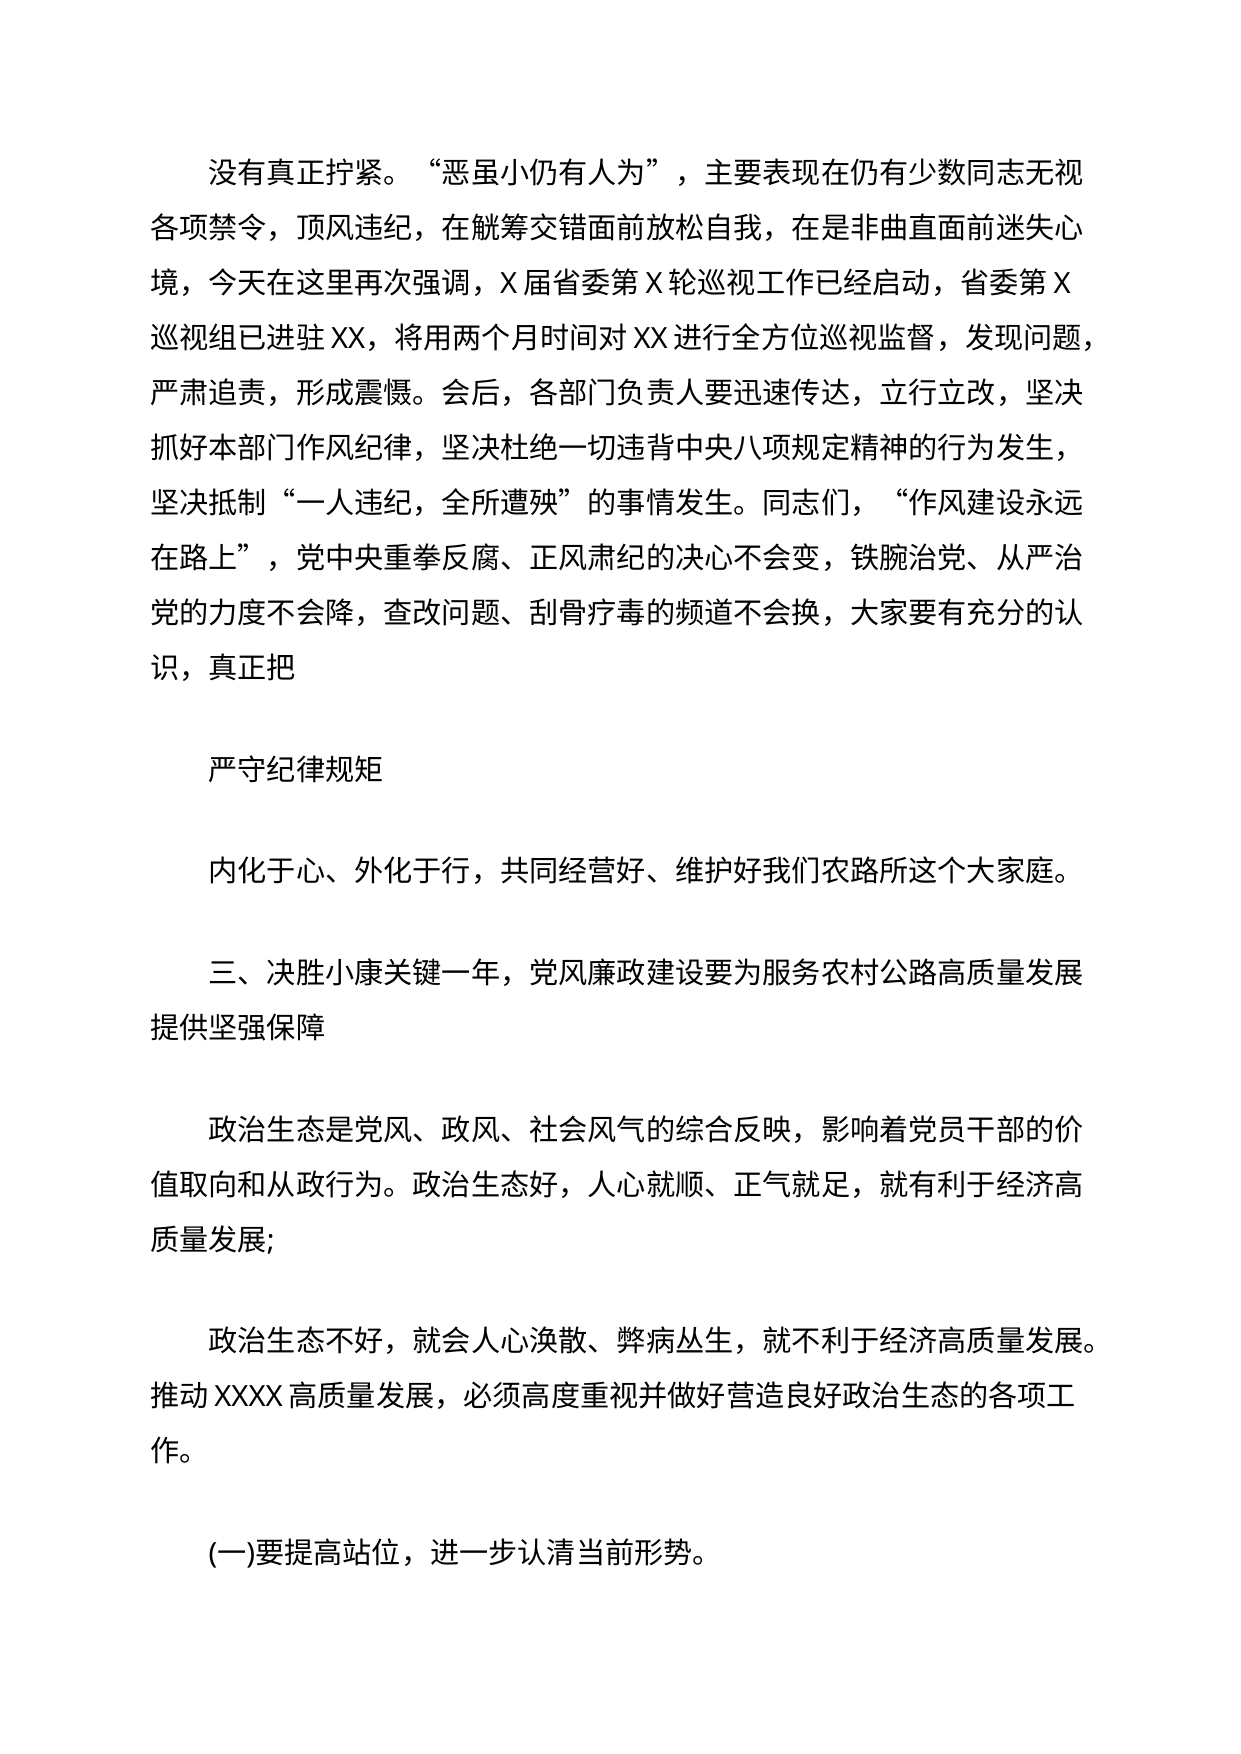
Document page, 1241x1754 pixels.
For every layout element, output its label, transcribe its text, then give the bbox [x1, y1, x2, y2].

text 政治生态是党风、政风、社会风气的综合反映，影响着党员干部的价值取向和从政行为。政治生态好，人心就顺、正气就足，就有利于经济高质量发展; [150, 1106, 1090, 1258]
text 严守纪律规矩 [150, 746, 1090, 788]
text 三、决胜小康关键一年，党风廉政建设要为服务农村公路高质量发展提供坚强保障 [150, 949, 1090, 1047]
text 政治生态不好，就会人心涣散、弊病丛生，就不利于经济高质量发展。推动XXXX高质量发展，必须高度重视并做好营造良好政治生态的各项工作。 [150, 1318, 1090, 1470]
text 没有真正拧紧。“恶虽小仍有人为”，主要表现在仍有少数同志无视各项禁令，顶风违纪，在觥筹交错面前放松自我，在是非曲直面前迷失心境，今天在这里再次强调，X届省委第X轮巡视工作已经启动，省委第X巡视组已进驻XX，将用两个月时间对XX进行全方位巡视监督，发现问题，严肃追责，形成震慑。会后，各部门负责人要迅速传达，立行立改，坚决抓好本部门作风纪律，坚决杜绝一切违背中央八项规定精神的行为发生，坚决抵制“一人违纪，全所遭殃”的事情发生。同志们，“作风建设永远在路上”，党中央重拳反腐、正风肃纪的决心不会变，铁腕治党、从严治党的力度不会降，查改问题、刮骨疗毒的频道不会换，大家要有充分的认识，真正把 [150, 150, 1090, 687]
text 内化于心、外化于行，共同经营好、维护好我们农路所这个大家庭。 [150, 848, 1090, 890]
text (一)要提高站位，进一步认清当前形势。 [150, 1530, 1090, 1572]
